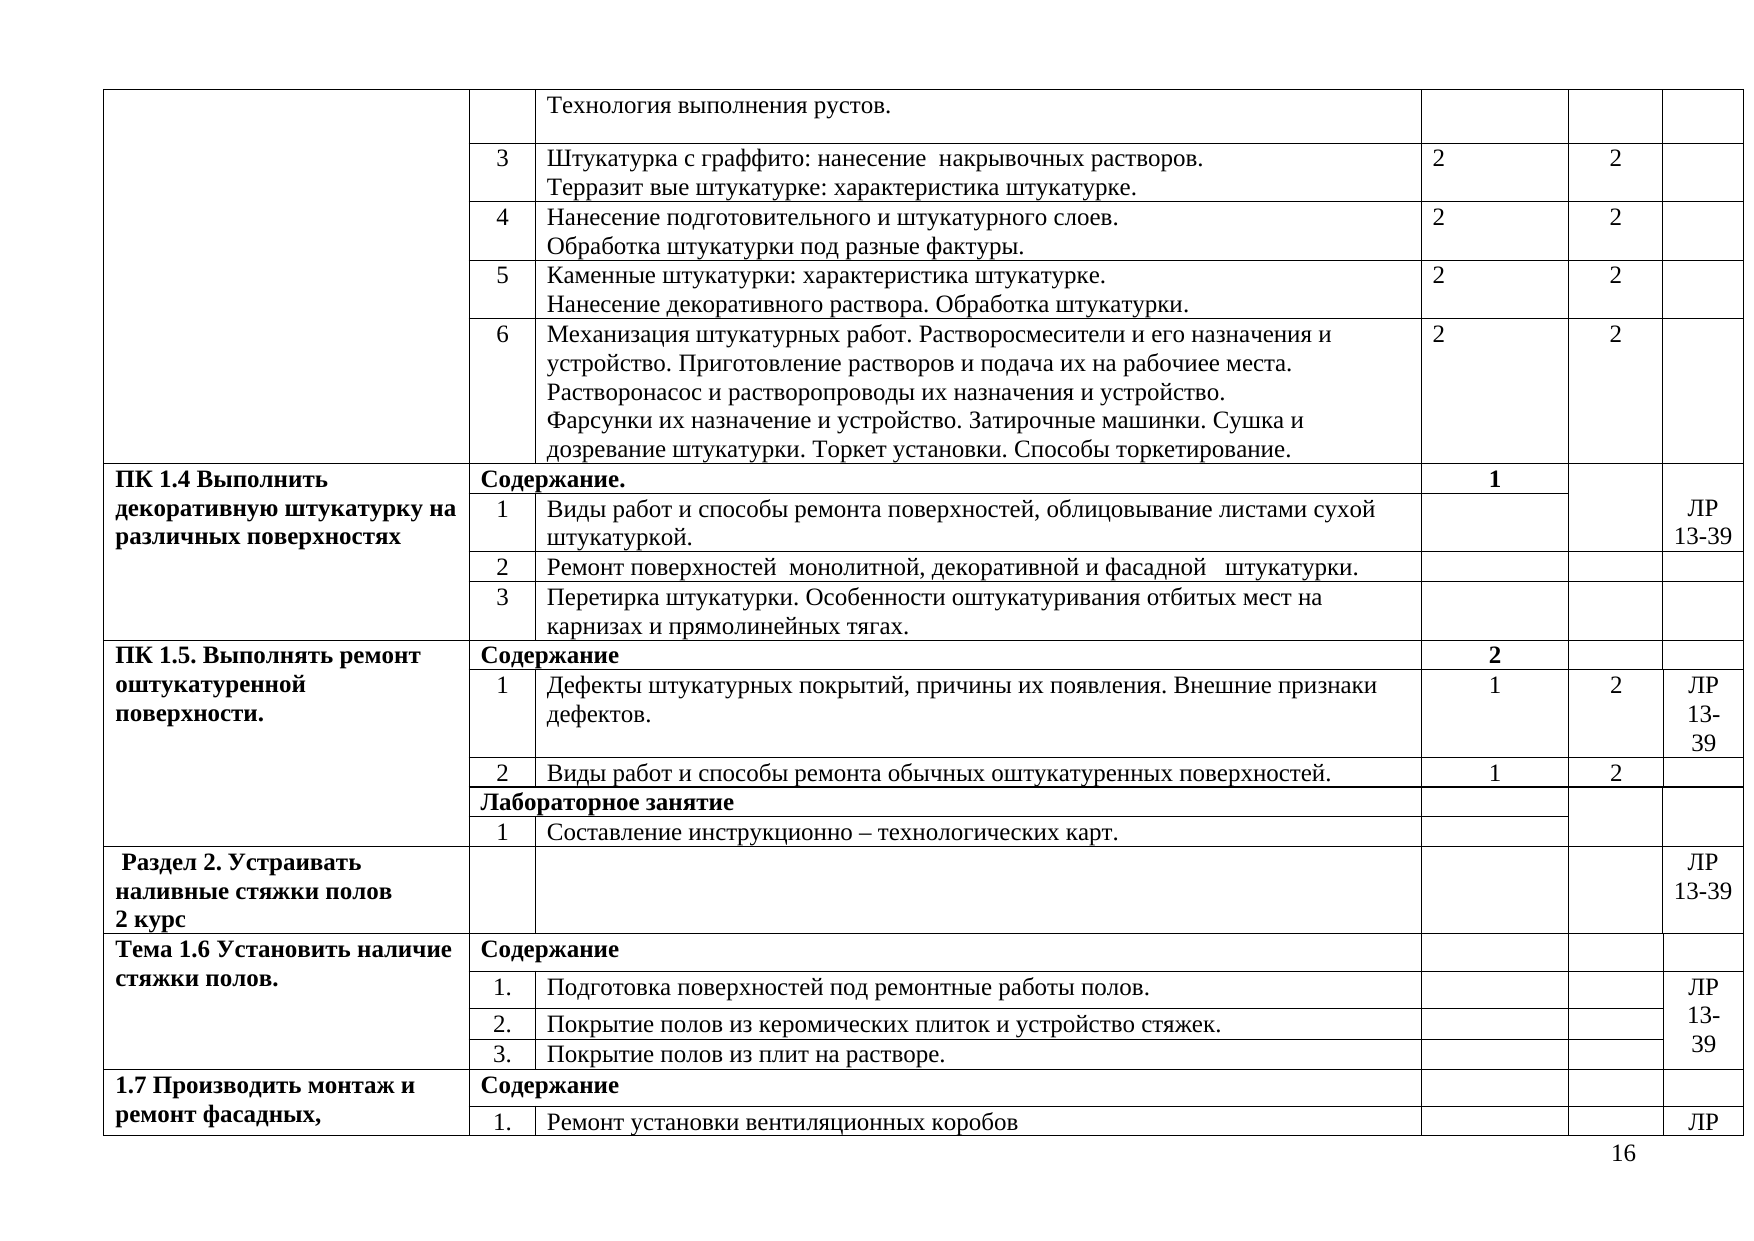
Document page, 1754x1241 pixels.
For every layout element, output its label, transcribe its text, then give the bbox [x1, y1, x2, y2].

table_cell 1 [470, 494, 535, 551]
table_cell [1569, 788, 1662, 846]
table_cell [1422, 494, 1568, 551]
table_cell [1422, 552, 1568, 581]
table_cell 1. [470, 1107, 535, 1135]
table_cell [1569, 1070, 1663, 1106]
table_cell [1663, 319, 1743, 463]
table_cell [470, 847, 535, 933]
table_cell 2. [470, 1009, 535, 1038]
table_cell Виды работ и способы ремонта обычных оштукатуренных поверхностей. [536, 758, 1421, 786]
table_cell Механизация штукатурных работ. Растворосмесители и его назначения и устройство. Приготовление растворов и подача их на рабочиее места. Растворонасос и растворопроводы их назначения и устройство. Фарсунки их назначение и устройство. Затирочные машинки. Сушка и дозревание штукатурки. Торкет установки. Способы торкетирование. [536, 319, 1421, 463]
table_cell [1422, 1009, 1568, 1038]
table_cell [1663, 144, 1743, 201]
table_cell ПК 1.5. Выполнять ремонт оштукатуренной поверхности. [104, 641, 469, 846]
table_cell [1569, 847, 1662, 933]
table_cell 2 [1422, 90, 1568, 142]
table_cell [1664, 1070, 1743, 1106]
table_cell Тема 1.6 Установить наличие стяжки полов. [104, 934, 469, 1069]
table_cell Содержание [470, 934, 1421, 971]
table_cell 1. [470, 972, 535, 1008]
table_cell [1664, 758, 1743, 786]
table_cell 1 [470, 670, 535, 757]
table_cell [1569, 1009, 1663, 1038]
table_cell 1 [1422, 464, 1568, 493]
table_cell [1422, 817, 1568, 846]
table_cell Лабораторное занятие [470, 788, 1421, 816]
table_cell 2 [1569, 261, 1662, 318]
table_cell 1 [470, 817, 535, 846]
table_cell 2 [1422, 144, 1568, 201]
table_cell [1569, 1040, 1663, 1069]
table_cell [1663, 552, 1743, 581]
table_cell [1422, 1040, 1568, 1069]
table_cell [1569, 464, 1662, 551]
table_cell 2 [1422, 319, 1568, 463]
table_cell 2 [470, 552, 535, 581]
table_cell Ремонт поверхностей монолитной, декоративной и фасадной штукатурки. [536, 552, 1421, 581]
table_cell [1663, 90, 1743, 142]
table_cell 3 [470, 144, 535, 201]
table_cell Покрытие полов из керомических плиток и устройство стяжек. [536, 1009, 1421, 1038]
table_cell 1 [1422, 758, 1568, 786]
table_cell Подготовка поверхностей под ремонтные работы полов. [536, 972, 1421, 1008]
table_cell 5 [470, 261, 535, 318]
table_cell ЛР 13-39 [1663, 847, 1743, 933]
table_cell Содержание. [470, 464, 1421, 493]
table_cell 2 [1569, 319, 1662, 463]
table_cell 3 [470, 582, 535, 639]
table_cell [1663, 582, 1743, 639]
table_cell 2 [1569, 670, 1663, 757]
table_cell [1422, 934, 1568, 971]
table_cell 2 [1422, 641, 1568, 669]
table_cell 2 [1569, 144, 1662, 201]
table_cell 1 [1422, 670, 1568, 757]
table_cell 2 [470, 758, 535, 786]
table_cell [1663, 202, 1743, 259]
table_cell 6 [470, 319, 535, 463]
table_cell [1422, 1107, 1568, 1135]
table_cell Содержание [470, 1070, 1421, 1106]
table_cell Нанесение подготовительного и штукатурного слоев. Обработка штукатурки под разные фактуры. [536, 202, 1421, 259]
table_cell Виды работ и способы ремонта поверхностей, облицовывание листами сухой штукатуркой. [536, 494, 1421, 551]
table_cell [1569, 641, 1662, 669]
table_cell [1422, 847, 1568, 933]
table_cell [1663, 788, 1743, 846]
table_cell [1569, 582, 1662, 639]
table_cell ЛР 13-39 [1664, 1107, 1743, 1135]
table_cell [1422, 972, 1568, 1008]
table_cell 2 [1422, 261, 1568, 318]
table_cell 4 [470, 202, 535, 259]
table_cell [1422, 582, 1568, 639]
table_cell ЛР 13-39 [1663, 464, 1743, 551]
table_cell Ремонт установки вентиляционных коробов [536, 1107, 1421, 1135]
table_cell [536, 847, 1421, 933]
table_cell Составление инструкционно – технологических карт. [536, 817, 1421, 846]
table_cell Каменные штукатурки: характеристика штукатурке. Нанесение декоративного раствора. Обработка штукатурки. [536, 261, 1421, 318]
table_cell 1.7 Производить монтаж и ремонт фасадных, теплоизоляционых систем. [104, 1070, 469, 1135]
table_cell 2 [1422, 202, 1568, 259]
table_cell ПК 1.4 Выполнить декоративную штукатурку на различных поверхностях [104, 464, 469, 639]
table_cell 3. [470, 1040, 535, 1069]
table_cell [536, 90, 1421, 142]
table_cell 2 [1569, 90, 1662, 142]
table_cell Дефекты штукатурных покрытий, причины их появления. Внешние признаки дефектов. [536, 670, 1421, 757]
table_cell Покрытие полов из плит на растворе. [536, 1040, 1421, 1069]
table_cell Раздел 2. Устраивать наливные стяжки полов 2 курс [104, 847, 469, 933]
table_cell [1664, 934, 1743, 971]
table_cell [1569, 1107, 1663, 1135]
table_cell ЛР 13-39 [1664, 972, 1743, 1069]
table_cell Содержание [470, 641, 1421, 669]
table_cell [1422, 788, 1568, 816]
table_cell 2 [1569, 202, 1662, 259]
table_cell ЛР 13-39 [1664, 670, 1743, 757]
table_cell [1569, 972, 1663, 1008]
table_cell Перетирка штукатурки. Особенности оштукатуривания отбитых мест на карнизах и прямолинейных тягах. [536, 582, 1421, 639]
table_cell [1569, 552, 1662, 581]
table_cell [1663, 261, 1743, 318]
table_cell 2 [470, 90, 535, 142]
table_cell [1663, 641, 1743, 669]
table_cell [1569, 934, 1663, 971]
table_cell [1422, 1070, 1568, 1106]
table_cell 2 [1569, 758, 1663, 786]
table_cell Штукатурка с граффито: нанесение накрывочных растворов. Терразит вые штукатурке: характеристика штукатурке. [536, 144, 1421, 201]
